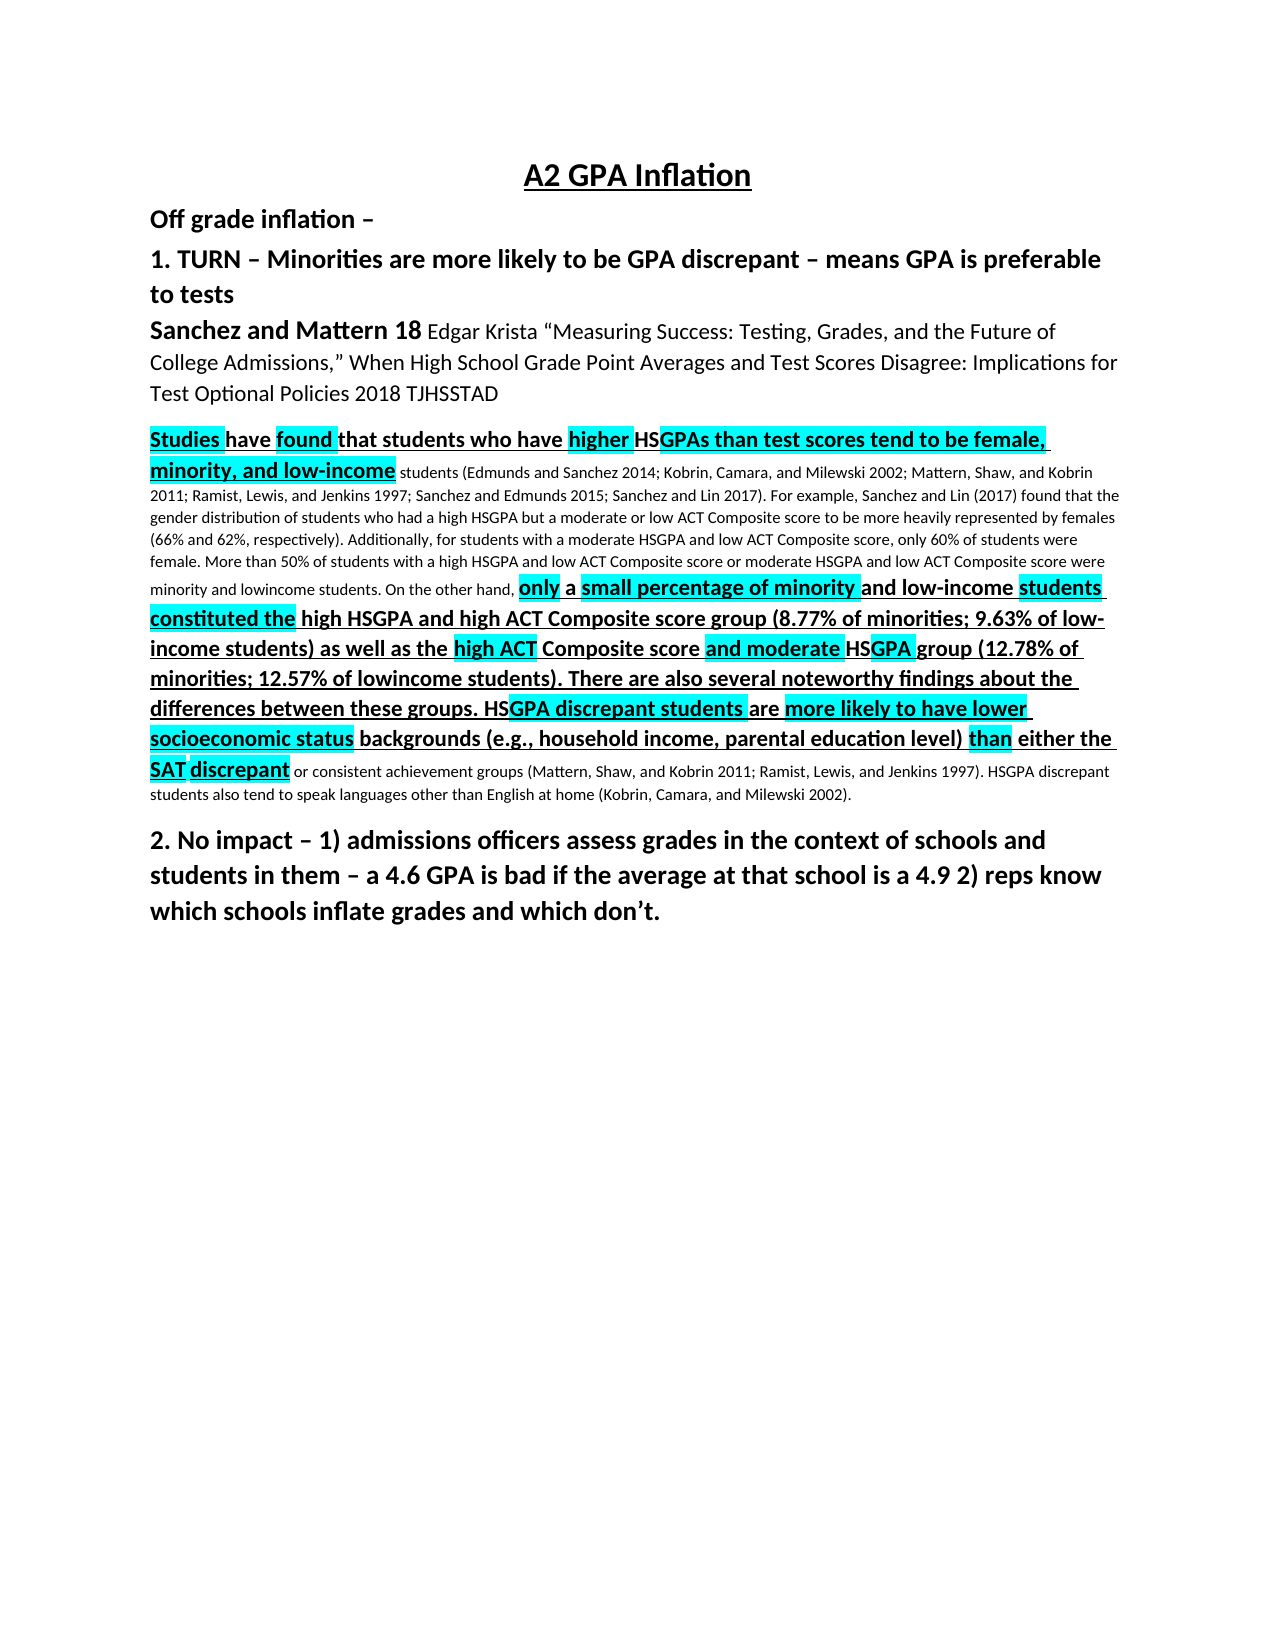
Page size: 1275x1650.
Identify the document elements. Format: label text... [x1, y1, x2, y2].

subtitle 1. TURN – Minorities are more likely to be GPA discrepant – means GPA is preferable to tests [150, 242, 1125, 311]
subtitle 2. No impact – 1) admissions officers assess grades in the context of schools and students in them – a 4.6 GPA is bad if the average at that school is a 4.9 2) reps know which schools inflate grades and which don’t. [150, 823, 1125, 927]
subtitle A2 GPA Inflation [150, 154, 1125, 195]
text Sanchez and Mattern 18 Edgar Krista “Measuring Success: Testing, Grades, and the Future of College Admissions,” When High School Grade Point Averages and Test Scores Disagree: Implications for Test Optional Policies 2018 TJHSSTAD [150, 313, 1125, 407]
text Studies have found that students who have higher HSGPAs than test scores tend to be female, minority, and low-income students (Edmunds and Sanchez 2014; Kobrin, Camara, and Milewski 2002; Mattern, Shaw, and Kobrin 2011; Ramist, Lewis, and Jenkins 1997; Sanchez and Edmunds 2015; Sanchez and Lin 2017). For example, Sanchez and Lin (2017) found that the gender distribution of students who had a high HSGPA but a moderate or low ACT Composite score to be more heavily represented by females (66% and 62%, respectively). Additionally, for students with a moderate HSGPA and low ACT Composite score, only 60% of students were female. More than 50% of students with a high HSGPA and low ACT Composite score or moderate HSGPA and low ACT Composite score were minority and lowincome students. On the other hand, only a small percentage of minority and low-income students constituted the high HSGPA and high ACT Composite score group (8.77% of minorities; 9.63% of low-income students) as well as the high ACT Composite score and moderate HSGPA group (12.78% of minorities; 12.57% of lowincome students). There are also several noteworthy findings about the differences between these groups. HSGPA discrepant students are more likely to have lower socioeconomic status backgrounds (e.g., household income, parental education level) than either the SAT discrepant or consistent achievement groups (Mattern, Shaw, and Kobrin 2011; Ramist, Lewis, and Jenkins 1997). HSGPA discrepant students also tend to speak languages other than English at home (Kobrin, Camara, and Milewski 2002). [150, 426, 1125, 805]
subtitle Off grade inflation – [150, 202, 1125, 235]
